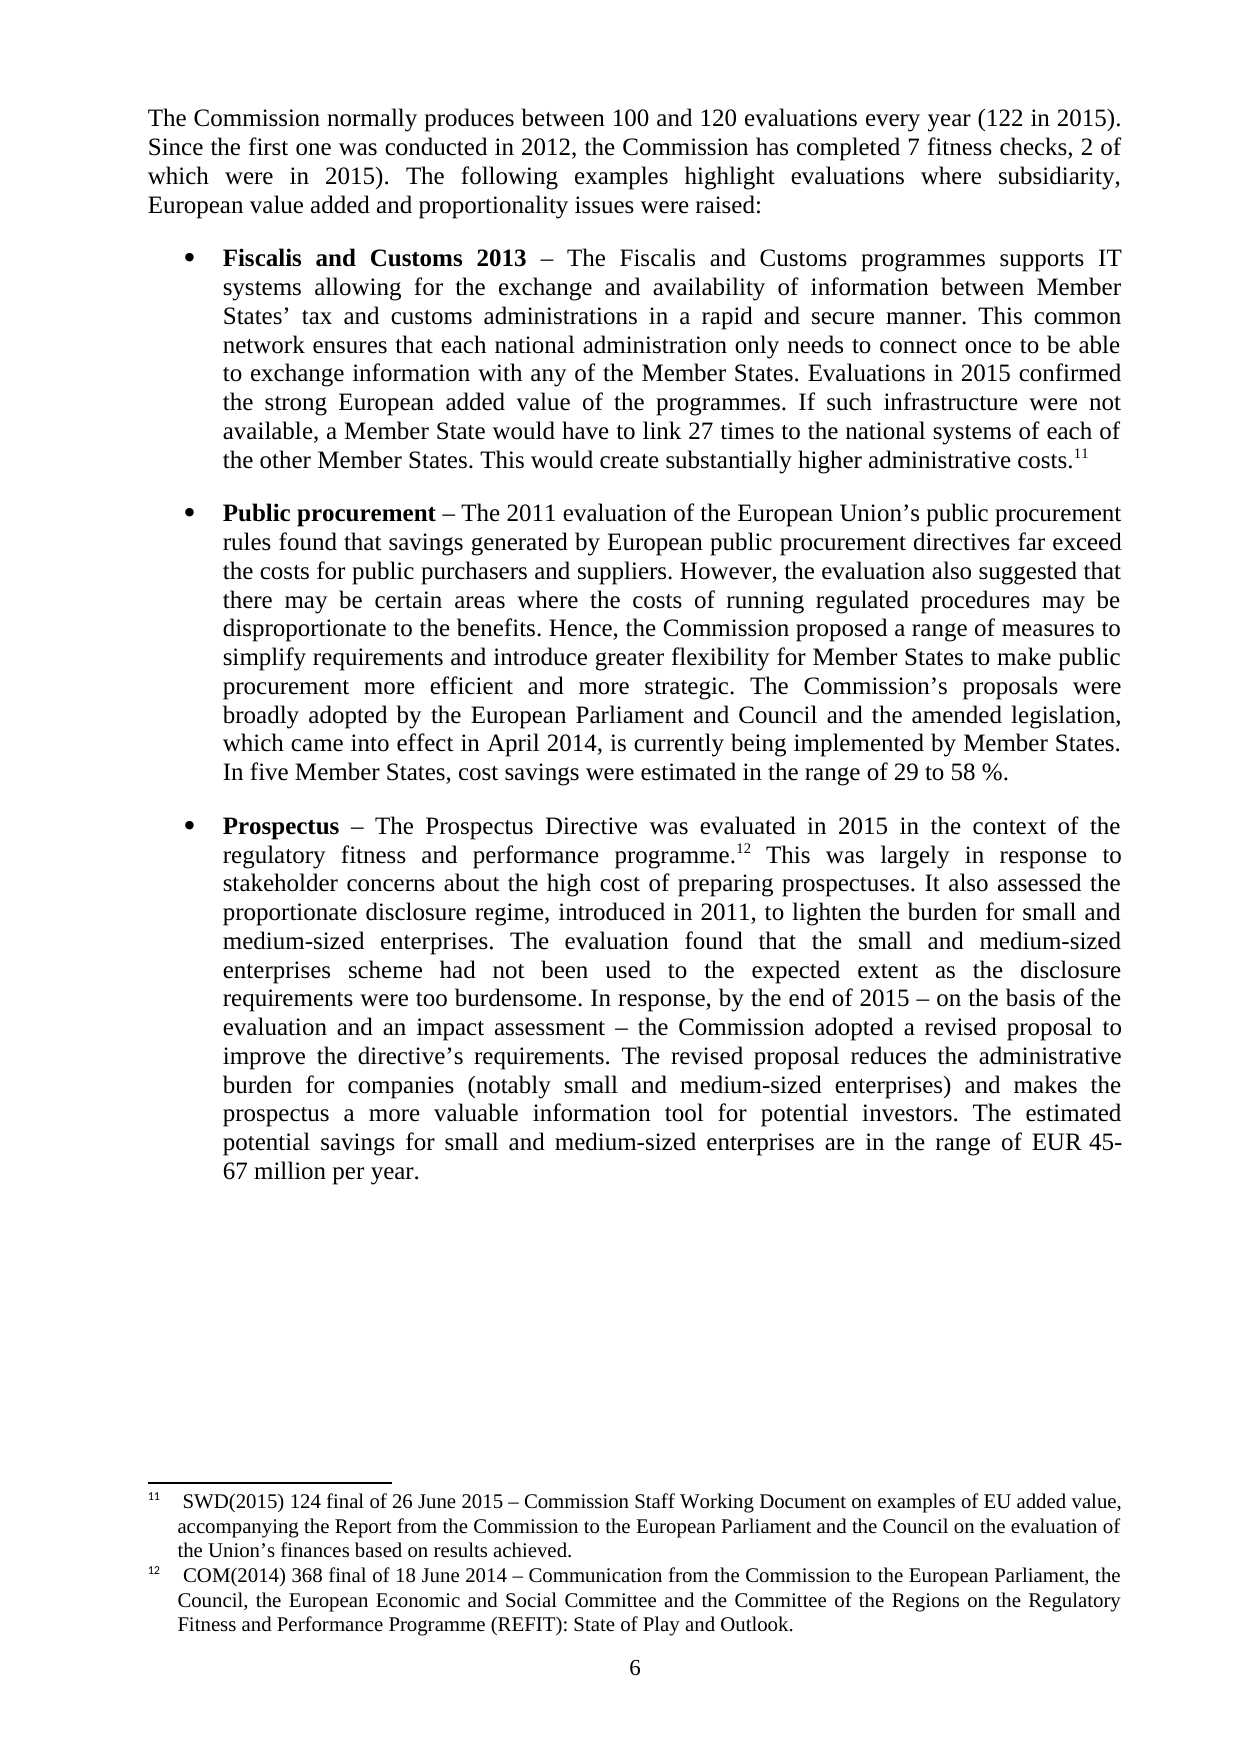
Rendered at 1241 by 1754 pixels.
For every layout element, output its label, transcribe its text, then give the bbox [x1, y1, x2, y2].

list Prospectus – The Prospectus Directive was evaluated in 2015 in the context of the regulatory fitness and performance programme. This was largely in response to stakeholder concerns about the high cost of preparing prospectuses. It also assessed the proportionate disclosure regime, introduced in 2011, to lighten the burden for small and medium-sized enterprises. The evaluation found that the small and medium-sized enterprises scheme had not been used to the expected extent as the disclosure requirements were too burdensome. In response, by the end of 2015 – on the basis of the evaluation and an impact assessment – the Commission adopted a revised proposal to improve the directive’s requirements. The revised proposal reduces the administrative burden for companies (notably small and medium-sized enterprises) and makes the prospectus a more valuable information tool for potential investors. The estimated potential savings for small and medium-sized enterprises are in the range of EUR 45-67 million per year. [185, 811, 1122, 1185]
list Fiscalis and Customs 2013 – The Fiscalis and Customs programmes supports IT systems allowing for the exchange and availability of information between Member States’ tax and customs administrations in a rapid and secure manner. This common network ensures that each national administration only needs to connect once to be able to exchange information with any of the Member States. Evaluations in 2015 confirmed the strong European added value of the programmes. If such infrastructure were not available, a Member State would have to link 27 times to the national systems of each of the other Member States. This would create substantially higher administrative costs. [185, 243, 1122, 473]
text The Commission normally produces between 100 and 120 evaluations every year (122 in 2015). Since the first one was conducted in 2012, the Commission has completed 7 fitness checks, 2 of which were in 2015). The following examples highlight evaluations where subsidiarity, European value added and proportionality issues were raised: [148, 103, 1122, 218]
list Public procurement – The 2011 evaluation of the European Union’s public procurement rules found that savings generated by European public procurement directives far exceed the costs for public purchasers and suppliers. However, the evaluation also suggested that there may be certain areas where the costs of running regulated procedures may be disproportionate to the benefits. Hence, the Commission proposed a range of measures to simplify requirements and introduce greater flexibility for Member States to make public procurement more efficient and more strategic. The Commission’s proposals were broadly adopted by the European Parliament and Council and the amended legislation, which came into effect in April 2014, is currently being implemented by Member States. In five Member States, cost savings were estimated in the range of 29 to 58 %. [185, 498, 1122, 786]
